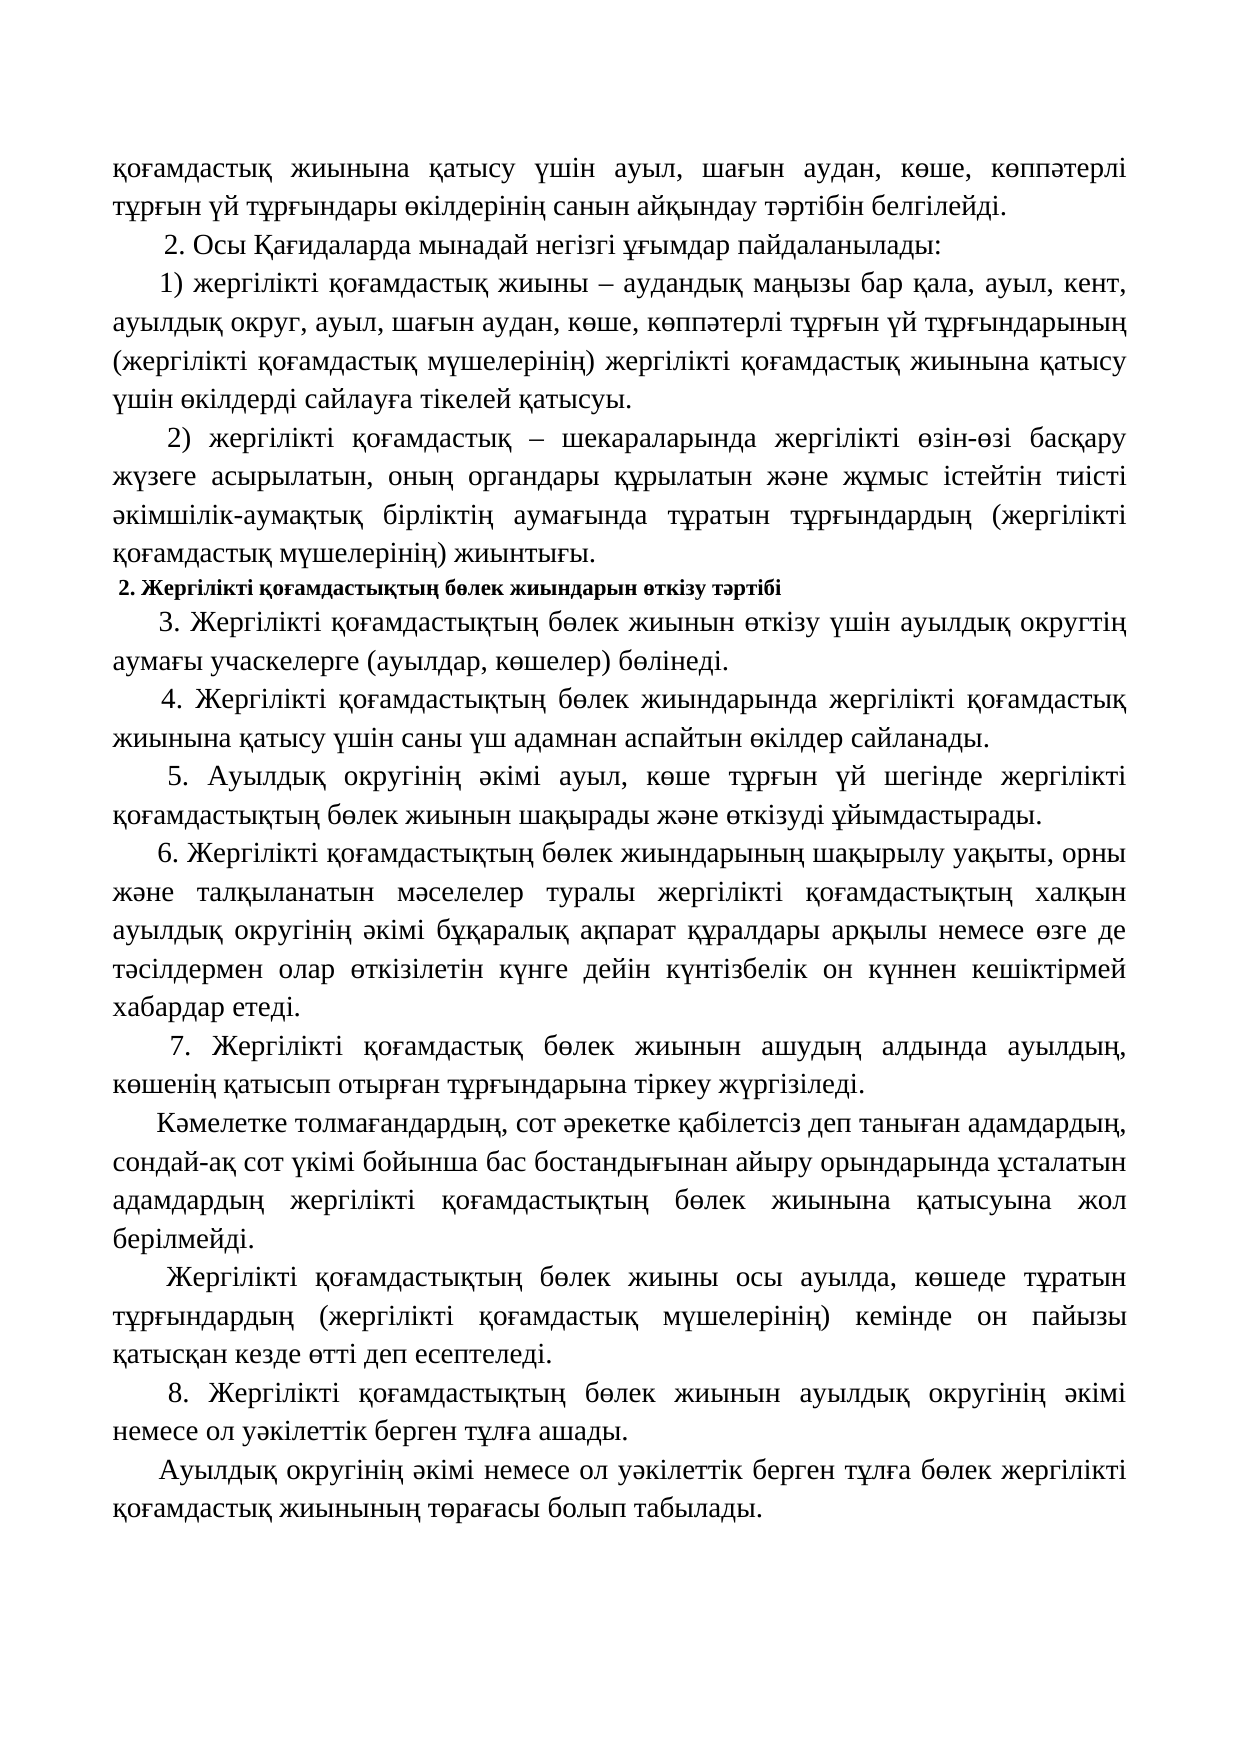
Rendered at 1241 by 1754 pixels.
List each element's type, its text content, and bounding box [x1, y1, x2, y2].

text Ауылдық округінің әкімі немесе ол уәкілеттік берген тұлға бөлек жергілікті қоғамдастық жиынының төрағасы болып табылады. [112, 1452, 1128, 1524]
text 5. Ауылдық округінің әкімі ауыл, көше тұрғын үй шегінде жергілікті қоғамдастықтың бөлек жиынын шақырады және өткізуді ұйымдастырады. [112, 758, 1128, 830]
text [112, 150, 1128, 222]
text 1) жергілікті қоғамдастық жиыны – аудандық маңызы бар қала, ауыл, кент, ауылдық округ, ауыл, шағын аудан, көше, көппәтерлі тұрғын үй тұрғындарының (жергілікті қоғамдастық мүшелерінің) жергілікті қоғамдастық жиынына қатысу үшін өкілдерді сайлауға тікелей қатысуы. [112, 266, 1128, 415]
text 2) жергілікті қоғамдастық – шекараларында жергілікті өзін-өзі басқару жүзеге асырылатын, оның органдары құрылатын және жұмыс істейтін тиісті әкімшілік-аумақтық бірліктің аумағында тұратын тұрғындардың (жергілікті қоғамдастық мүшелерінің) жиынтығы. [112, 420, 1128, 569]
text 2. Осы Қағидаларда мынадай негізгі ұғымдар пайдаланылады: [112, 227, 1128, 261]
text Кәмелетке толмағандардың, сот әрекетке қабілетсіз деп таныған адамдардың, сондай-ақ сот үкімі бойынша бас бостандығынан айыру орындарында ұсталатын адамдардың жергілікті қоғамдастықтың бөлек жиынына қатысуына жол берілмейді. [112, 1105, 1128, 1254]
text Жергілікті қоғамдастықтың бөлек жиыны осы ауылда, көшеде тұратын тұрғындардың (жергілікті қоғамдастық мүшелерінің) кемінде он пайызы қатысқан кезде өтті деп есептеледі. [112, 1259, 1128, 1370]
text 6. Жергілікті қоғамдастықтың бөлек жиындарының шақырылу уақыты, орны және талқыланатын мәселелер туралы жергілікті қоғамдастықтың халқын ауылдық округінің әкімі бұқаралық ақпарат құралдары арқылы немесе өзге де тәсілдермен олар өткізілетін күнге дейін күнтізбелік он күннен кешіктірмей хабардар етеді. [112, 835, 1128, 1023]
text 7. Жергілікті қоғамдастық бөлек жиынын ашудың алдында ауылдың, көшенің қатысып отырған тұрғындарына тіркеу жүргізіледі. [112, 1028, 1128, 1100]
text 4. Жергілікті қоғамдастықтың бөлек жиындарында жергілікті қоғамдастық жиынына қатысу үшін саны үш адамнан аспайтын өкілдер сайланады. [112, 681, 1128, 753]
text 8. Жергілікті қоғамдастықтың бөлек жиынын ауылдық округінің әкімі немесе ол уәкілеттік берген тұлға ашады. [112, 1375, 1128, 1447]
text 2. Жергілікті қоғамдастықтың бөлек жиындарын өткізу тәртібі [112, 574, 1128, 600]
text 3. Жергілікті қоғамдастықтың бөлек жиынын өткізу үшін ауылдық округтің аумағы учаскелерге (ауылдар, көшелер) бөлінеді. [112, 604, 1128, 676]
